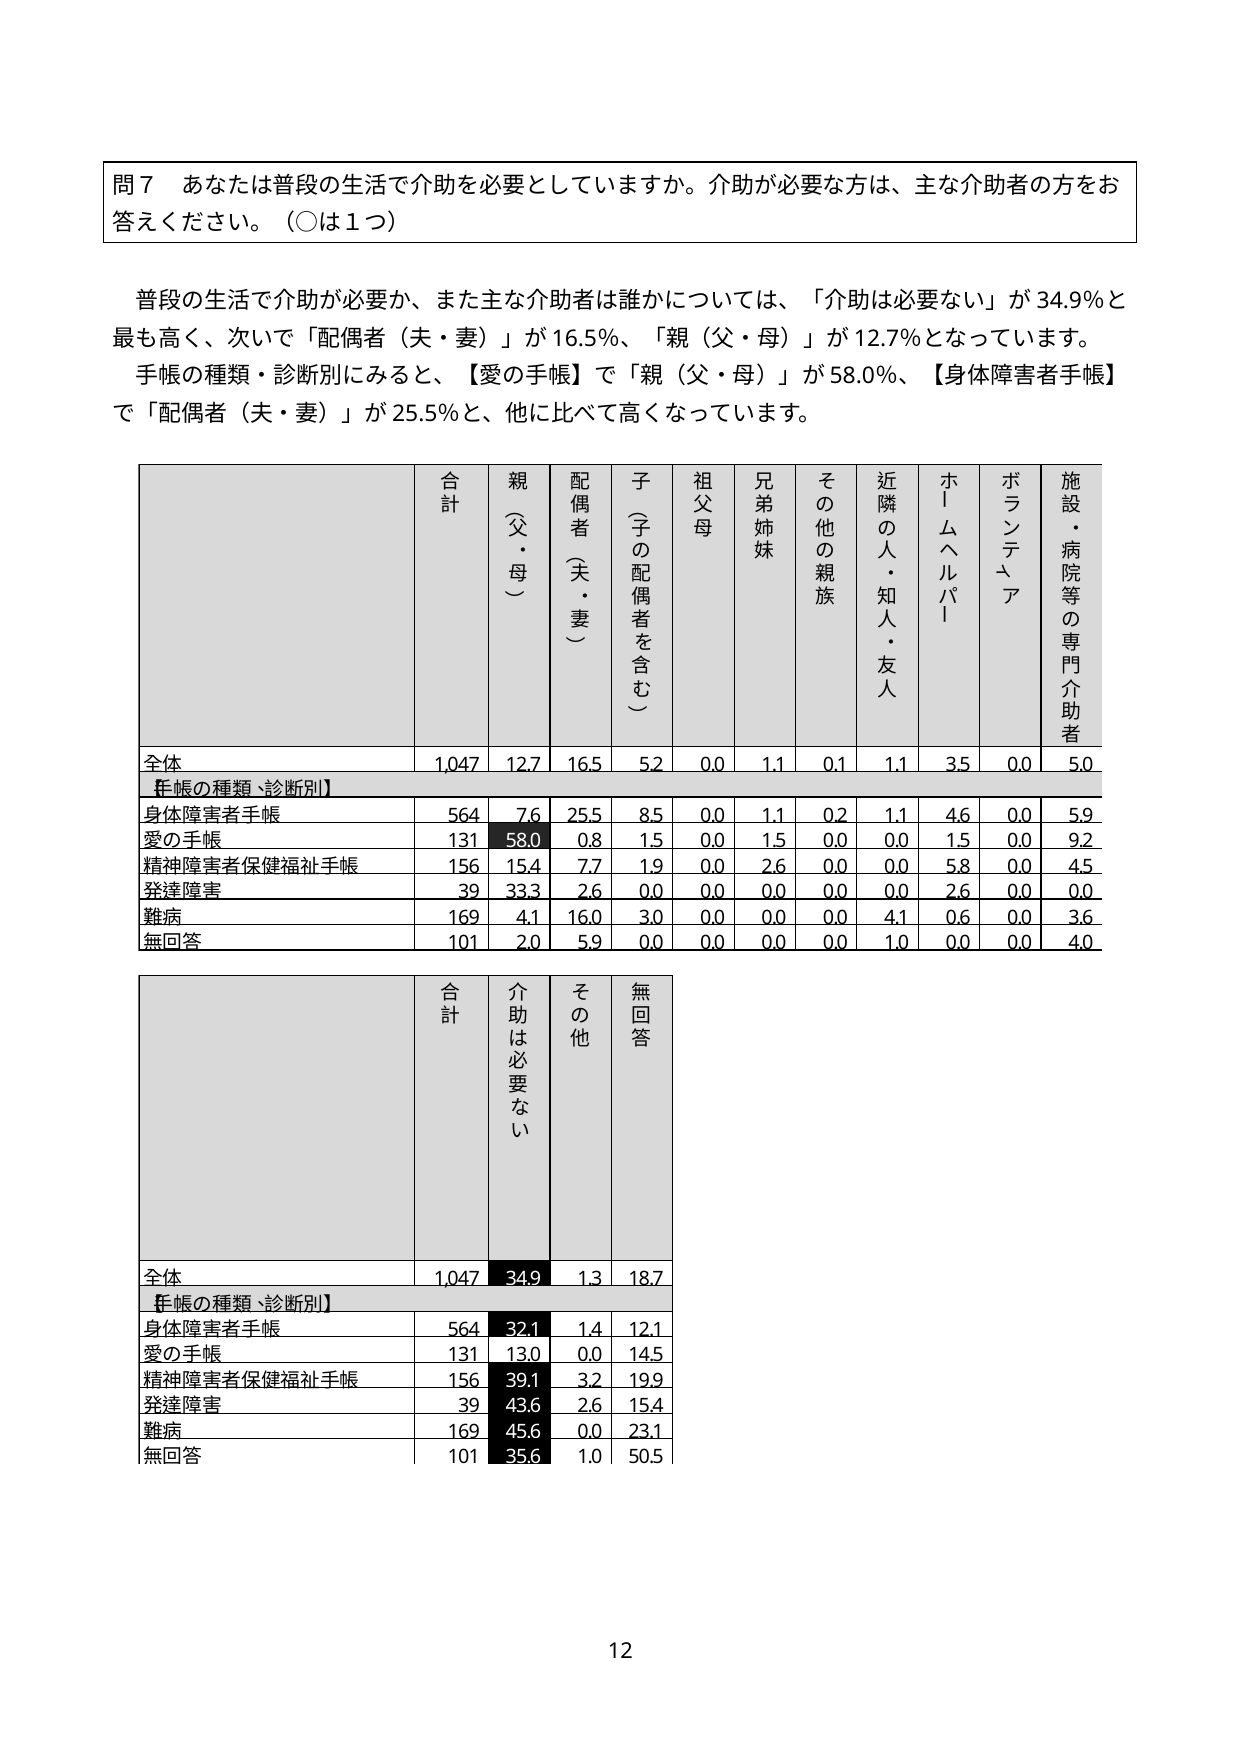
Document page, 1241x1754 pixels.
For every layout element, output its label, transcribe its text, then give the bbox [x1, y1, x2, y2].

text 問７ あなたは普段の生活で介助を必要としていますか。介助が必要な方は、主な介助者の方をお答えください。（○は１つ） [104, 163, 1136, 242]
text 手帳の種類・診断別にみると、【愛の手帳】で「親（父・母）」が58.0％、【身体障害者手帳】で「配偶者（夫・妻）」が25.5％と、他に比べて高くなっています。 [112, 355, 1128, 430]
text 普段の生活で介助が必要か、また主な介助者は誰かについては、「介助は必要ない」が34.9％と最も高く、次いで「配偶者（夫・妻）」が16.5％、「親（父・母）」が12.7％となっています。 [112, 280, 1128, 355]
